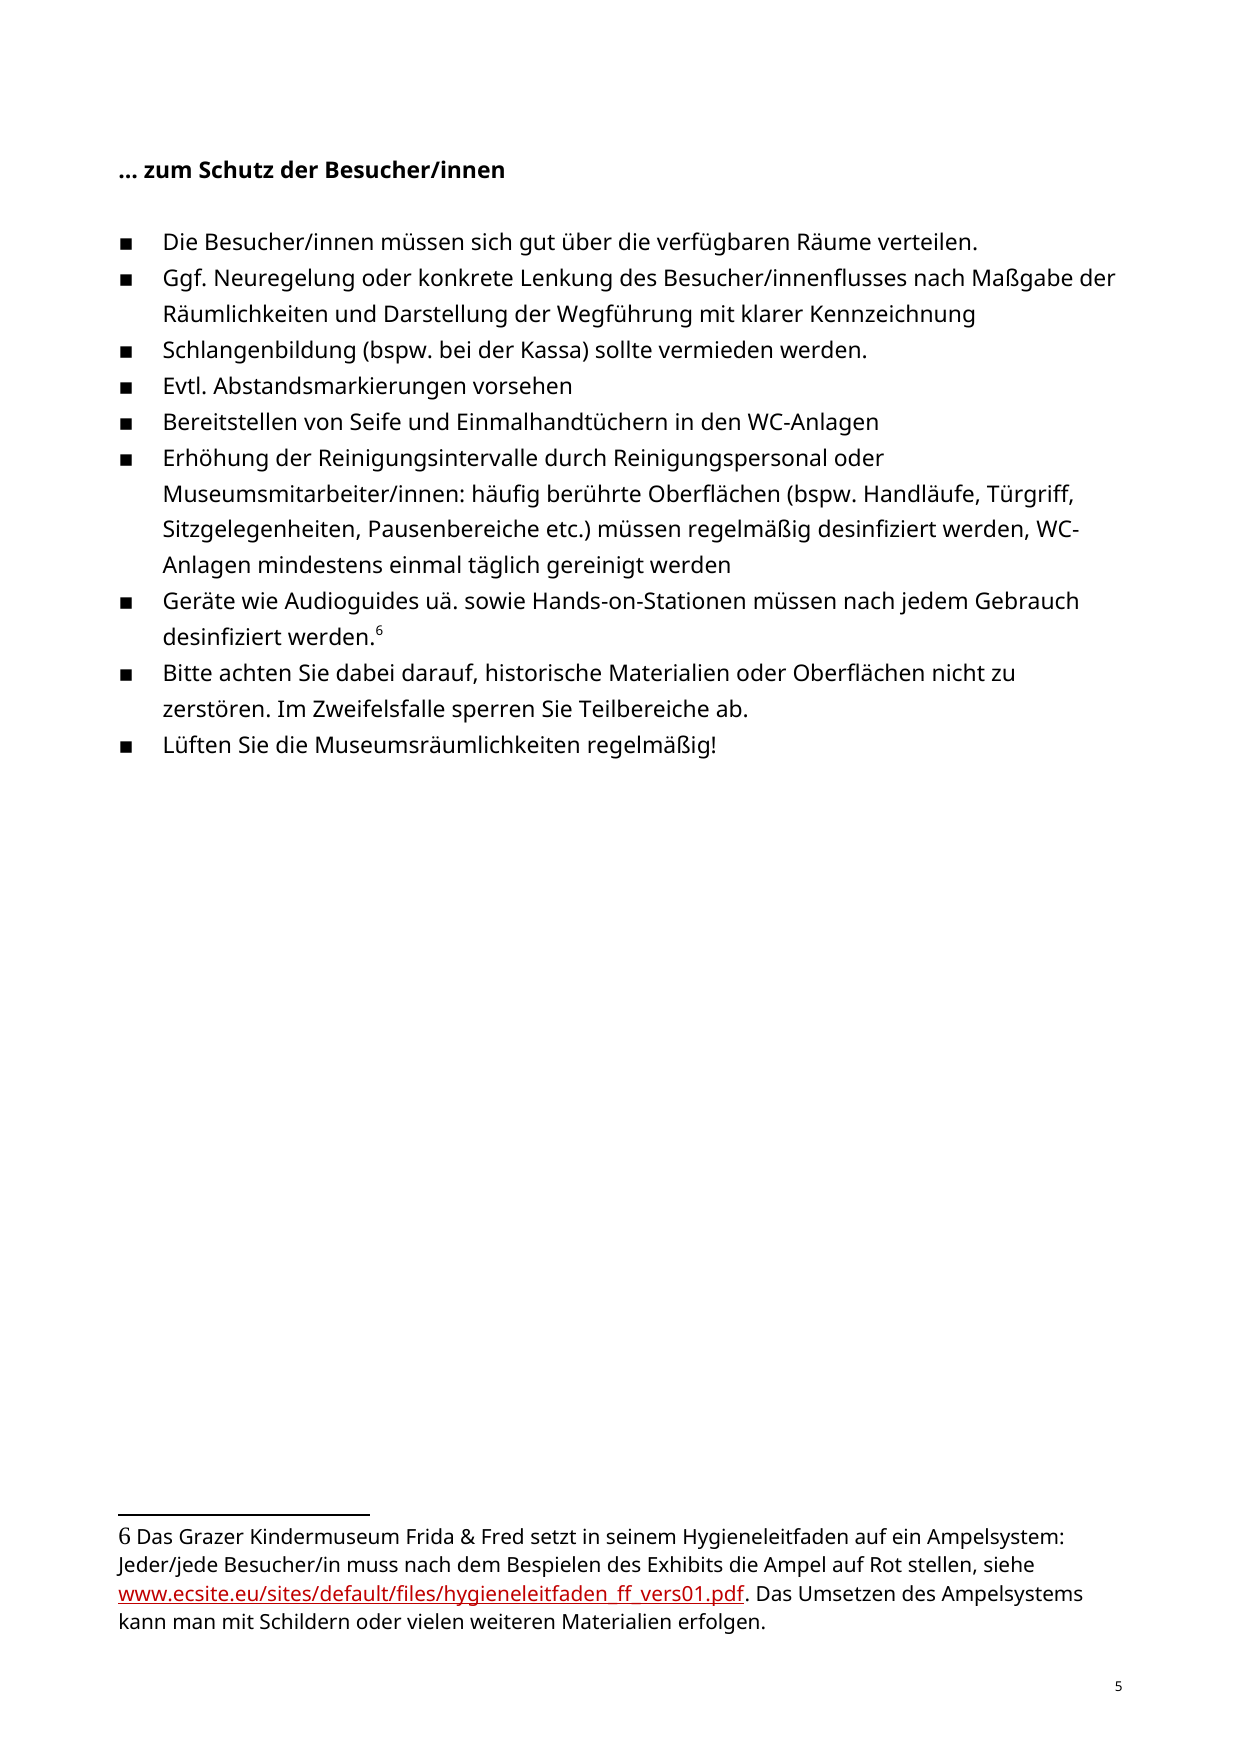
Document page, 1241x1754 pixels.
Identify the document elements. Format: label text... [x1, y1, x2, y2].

list Bereitstellen von Seife und Einmalhandtüchern in den WC-Anlagen [118, 406, 1122, 437]
list Geräte wie Audioguides uä. sowie Hands-on-Stationen müssen nach jedem Gebrauch desinfiziert werden. [118, 585, 1122, 652]
list Evtl. Abstandsmarkierungen vorsehen [118, 370, 1122, 401]
list Erhöhung der Reinigungsintervalle durch Reinigungspersonal oder Museumsmitarbeiter/innen: häufig berührte Oberflächen (bspw. Handläufe, Türgriff, Sitzgelegenheiten, Pausenbereiche etc.) müssen regelmäßig desinfiziert werden, WC-Anlagen mindestens einmal täglich gereinigt werden [118, 442, 1122, 581]
list Bitte achten Sie dabei darauf, historische Materialien oder Oberflächen nicht zu zerstören. Im Zweifelsfalle sperren Sie Teilbereiche ab. [118, 657, 1122, 724]
list Lüften Sie die Museumsräumlichkeiten regelmäßig! [118, 729, 1122, 760]
list Ggf. Neuregelung oder konkrete Lenkung des Besucher/innenflusses nach Maßgabe der Räumlichkeiten und Darstellung der Wegführung mit klarer Kennzeichnung [118, 262, 1122, 329]
list Schlangenbildung (bspw. bei der Kassa) sollte vermieden werden. [118, 334, 1122, 365]
list Die Besucher/innen müssen sich gut über die verfügbaren Räume verteilen. [118, 226, 1122, 257]
text … zum Schutz der Besucher/innen [118, 154, 1122, 185]
